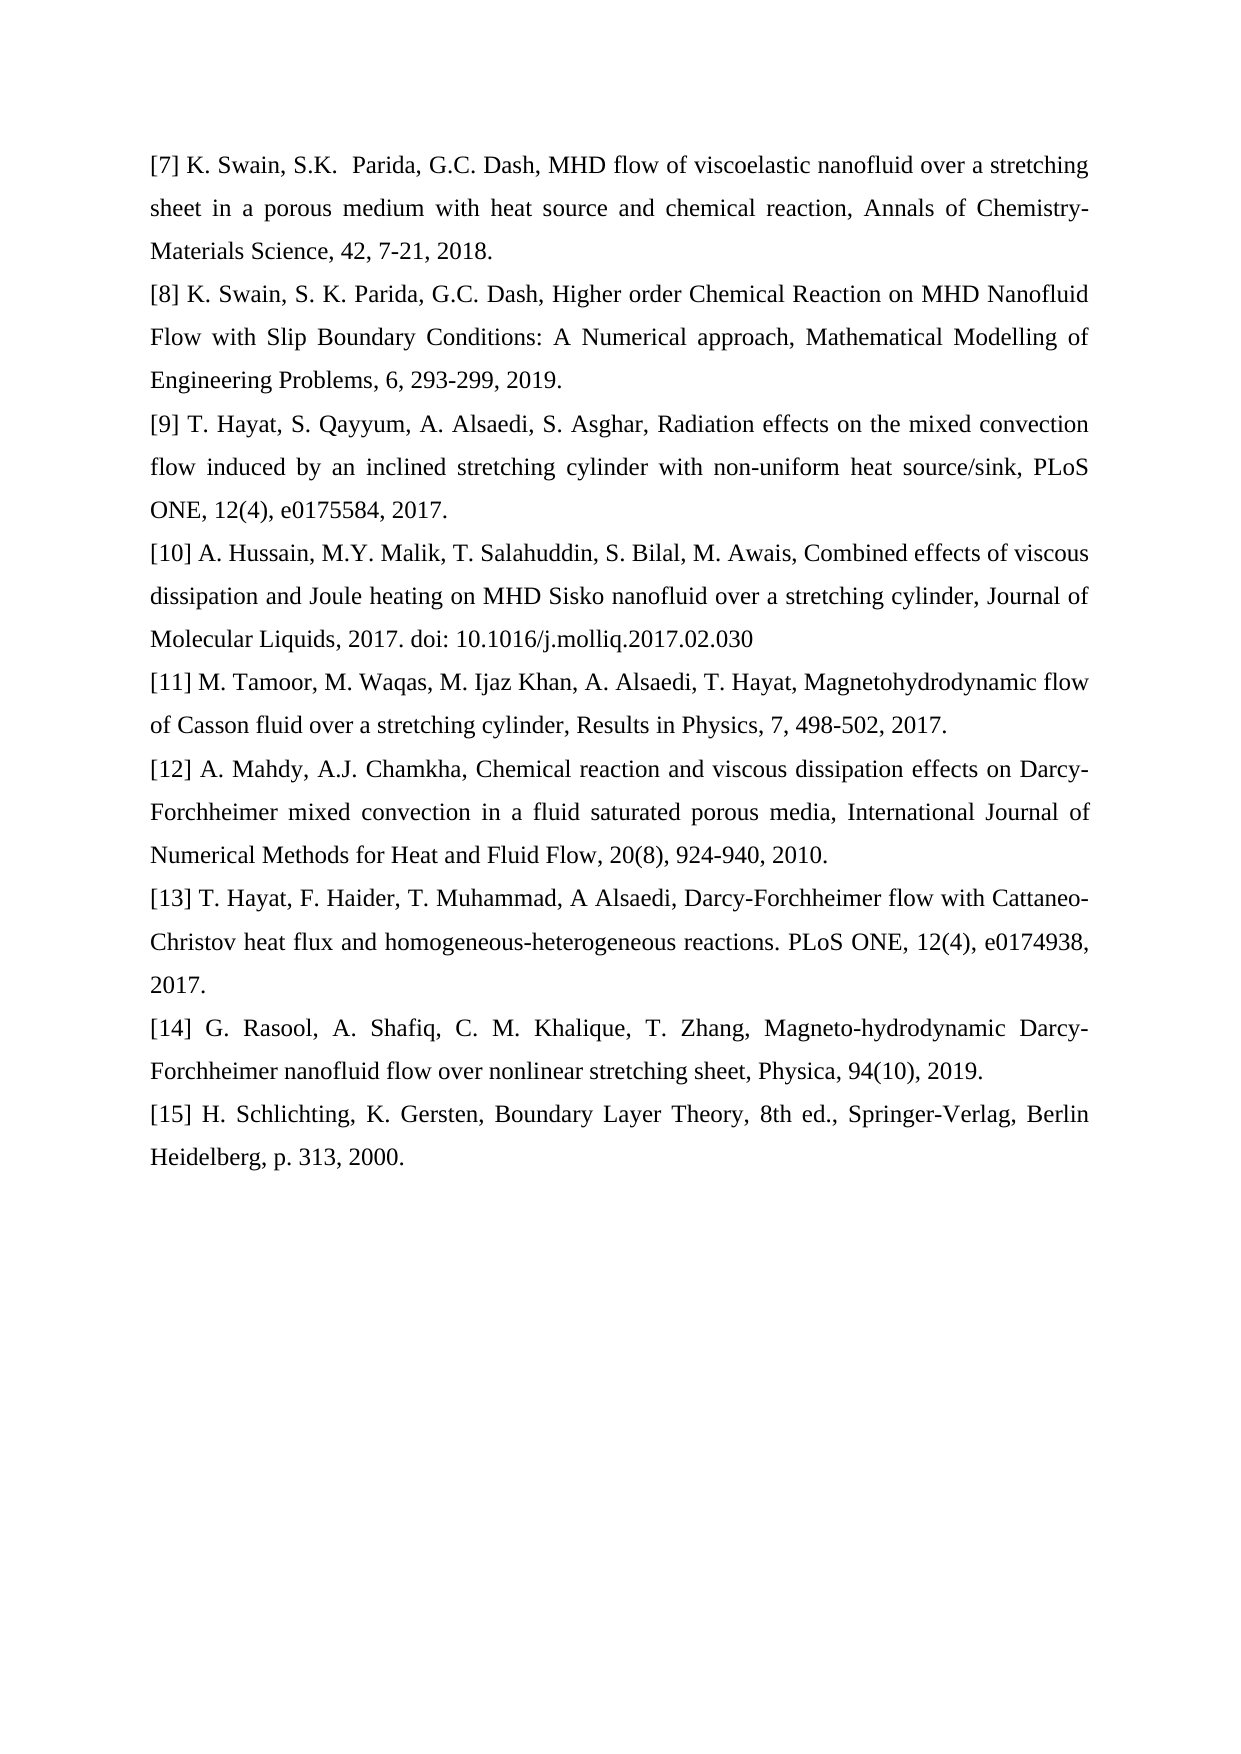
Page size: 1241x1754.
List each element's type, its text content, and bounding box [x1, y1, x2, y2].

list [14] G. Rasool, A. Shafiq, C. M. Khalique, T. Zhang, Magneto-hydrodynamic Darcy-Forchheimer nanofluid flow over nonlinear stretching sheet, Physica, 94(10), 2019. [150, 1013, 1090, 1085]
list [15] H. Schlichting, K. Gersten, Boundary Layer Theory, 8th ed., Springer-Verlag, Berlin Heidelberg, p. 313, 2000. [150, 1099, 1090, 1171]
list [9] T. Hayat, S. Qayyum, A. Alsaedi, S. Asghar, Radiation effects on the mixed convection flow induced by an inclined stretching cylinder with non-uniform heat source/sink, PLoS ONE, 12(4), e0175584, 2017. [150, 409, 1090, 524]
list [8] K. Swain, S. K. Parida, G.C. Dash, Higher order Chemical Reaction on MHD Nanofluid Flow with Slip Boundary Conditions: A Numerical approach, Mathematical Modelling of Engineering Problems, 6, 293-299, 2019. [150, 279, 1090, 394]
list [7] K. Swain, S.K. Parida, G.C. Dash, MHD flow of viscoelastic nanofluid over a stretching sheet in a porous medium with heat source and chemical reaction, Annals of Chemistry-Materials Science, 42, 7-21, 2018. [150, 150, 1090, 265]
list [13] T. Hayat, F. Haider, T. Muhammad, A Alsaedi, Darcy-Forchheimer flow with Cattaneo-Christov heat flux and homogeneous-heterogeneous reactions. PLoS ONE, 12(4), e0174938, 2017. [150, 883, 1090, 998]
list [12] A. Mahdy, A.J. Chamkha, Chemical reaction and viscous dissipation effects on Darcy-Forchheimer mixed convection in a fluid saturated porous media, International Journal of Numerical Methods for Heat and Fluid Flow, 20(8), 924-940, 2010. [150, 754, 1090, 869]
list [11] M. Tamoor, M. Waqas, M. Ijaz Khan, A. Alsaedi, T. Hayat, Magnetohydrodynamic flow of Casson fluid over a stretching cylinder, Results in Physics, 7, 498-502, 2017. [150, 667, 1090, 739]
list [10] A. Hussain, M.Y. Malik, T. Salahuddin, S. Bilal, M. Awais, Combined effects of viscous dissipation and Joule heating on MHD Sisko nanofluid over a stretching cylinder, Journal of Molecular Liquids, 2017. doi: 10.1016/j.molliq.2017.02.030 [150, 538, 1090, 653]
